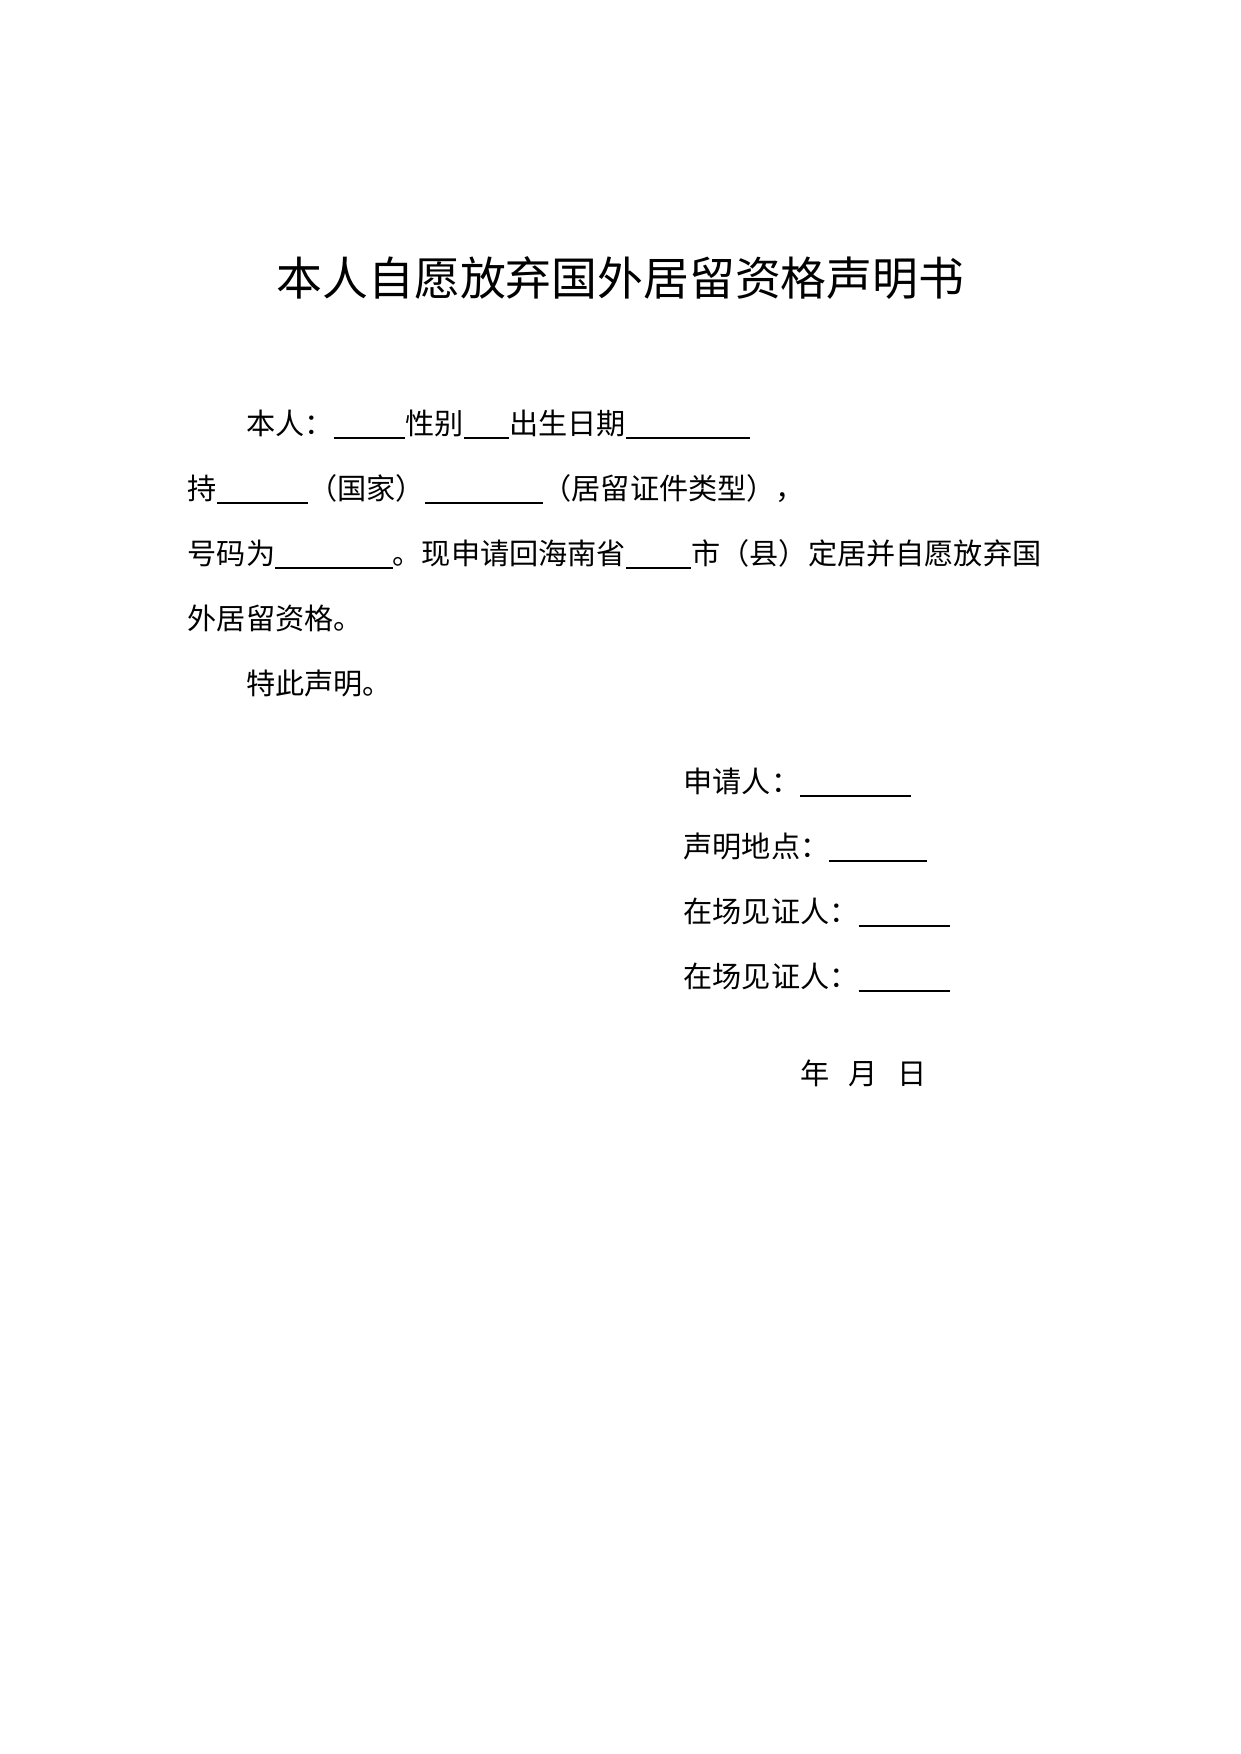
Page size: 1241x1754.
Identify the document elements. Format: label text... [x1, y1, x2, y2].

text 特此声明。 [187, 649, 1053, 714]
text 本人： 性别 出生日期 [187, 389, 1053, 454]
text 申请人： [187, 747, 1053, 812]
text 在场见证人： [187, 877, 1053, 942]
text 本人自愿放弃国外居留资格声明书 [187, 227, 1053, 324]
text 在场见证人： [187, 942, 1053, 1007]
text 年 月 日 [187, 1039, 1053, 1104]
text 号码为 。现申请回海南省 市（县）定居并自愿放弃国外居留资格。 [187, 519, 1053, 649]
text 持 （国家） （居留证件类型）， [187, 454, 1053, 519]
text 声明地点： [187, 812, 1053, 877]
